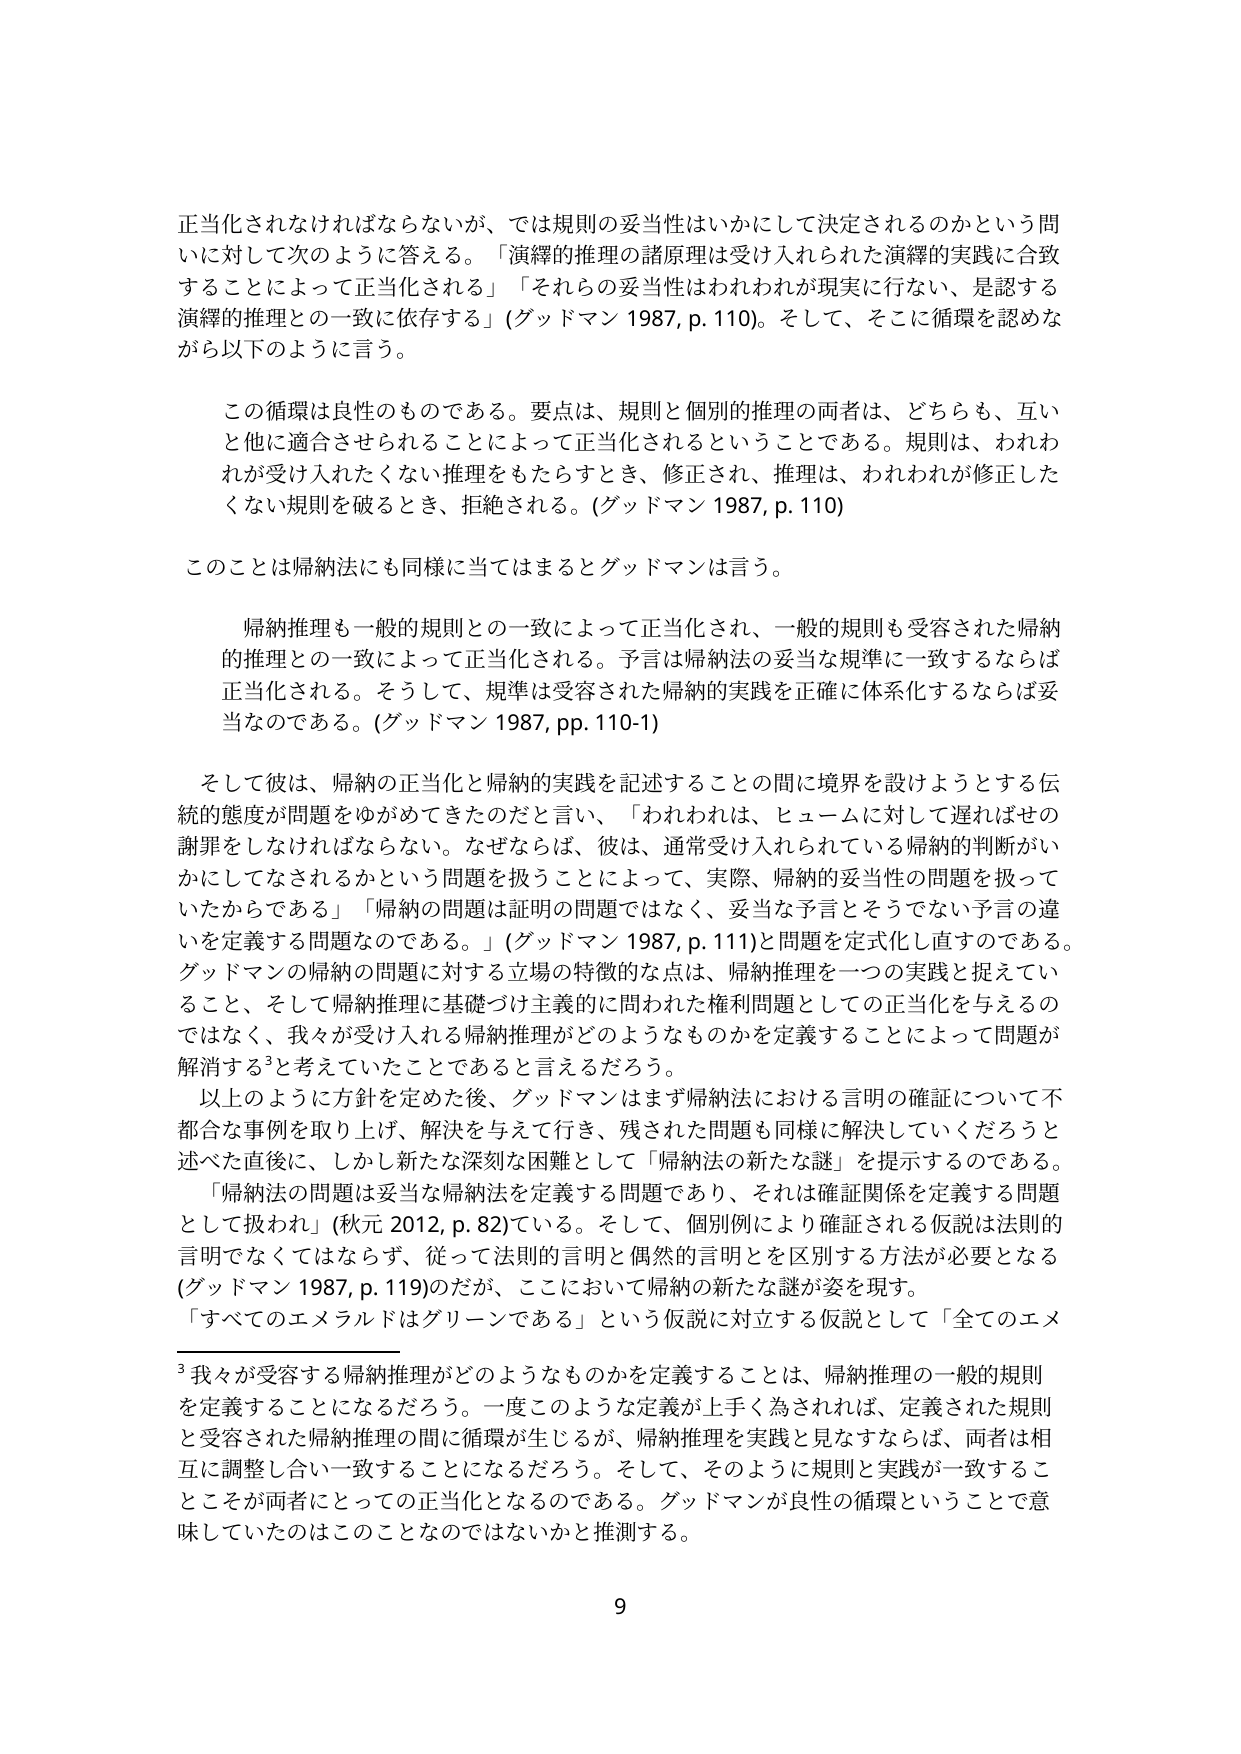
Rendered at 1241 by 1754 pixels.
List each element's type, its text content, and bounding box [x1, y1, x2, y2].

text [177, 1302, 1063, 1333]
text 以上のように方針を定めた後、グッドマンはまず帰納法における言明の確証について不都合な事例を取り上げ、解決を与えて行き、残された問題も同様に解決していくだろうと述べた直後に、しかし新たな深刻な困難として「帰納法の新たな謎」を提示するのである。 [177, 1081, 1063, 1176]
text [177, 207, 1063, 364]
text そして彼は、帰納の正当化と帰納的実践を記述することの間に境界を設けようとする伝統的態度が問題をゆがめてきたのだと言い、「われわれは、ヒュームに対して遅ればせの謝罪をしなければならない。なぜならば、彼は、通常受け入れられている帰納的判断がいかにしてなされるかという問題を扱うことによって、実際、帰納的妥当性の問題を扱っていたからである」「帰納の問題は証明の問題ではなく、妥当な予言とそうでない予言の違いを定義する問題なのである。」(グッドマン 1987, p. 111)と問題を定式化し直すのである。グッドマンの帰納の問題に対する立場の特徴的な点は、帰納推理を一つの実践と捉えていること、そして帰納推理に基礎づけ主義的に問われた権利問題としての正当化を与えるのではなく、我々が受け入れる帰納推理がどのようなものかを定義することによって問題が解消すると考えていたことであると言えるだろう。 [177, 767, 1063, 1081]
text 帰納推理も一般的規則との一致によって正当化され、一般的規則も受容された帰納的推理との一致によって正当化される。予言は帰納法の妥当な規準に一致するならば正当化される。そうして、規準は受容された帰納的実践を正確に体系化するならば妥当なのである。(グッドマン 1987, pp. 110-1) [221, 611, 1063, 737]
text 「帰納法の問題は妥当な帰納法を定義する問題であり、それは確証関係を定義する問題として扱われ」(秋元 2012, p. 82)ている。そして、個別例により確証される仮説は法則的言明でなくてはならず、従って法則的言明と偶然的言明とを区別する方法が必要となる(グッドマン 1987, p. 119)のだが、ここにおいて帰納の新たな謎が姿を現す。 [177, 1176, 1063, 1302]
text この循環は良性のものである。要点は、規則と個別的推理の両者は、どちらも、互いと他に適合させられることによって正当化されるということである。規則は、われわれが受け入れたくない推理をもたらすとき、修正され、推理は、われわれが修正したくない規則を破るとき、拒絶される。(グッドマン 1987, p. 110) [221, 394, 1063, 520]
text このことは帰納法にも同様に当てはまるとグッドマンは言う。 [177, 550, 1063, 581]
